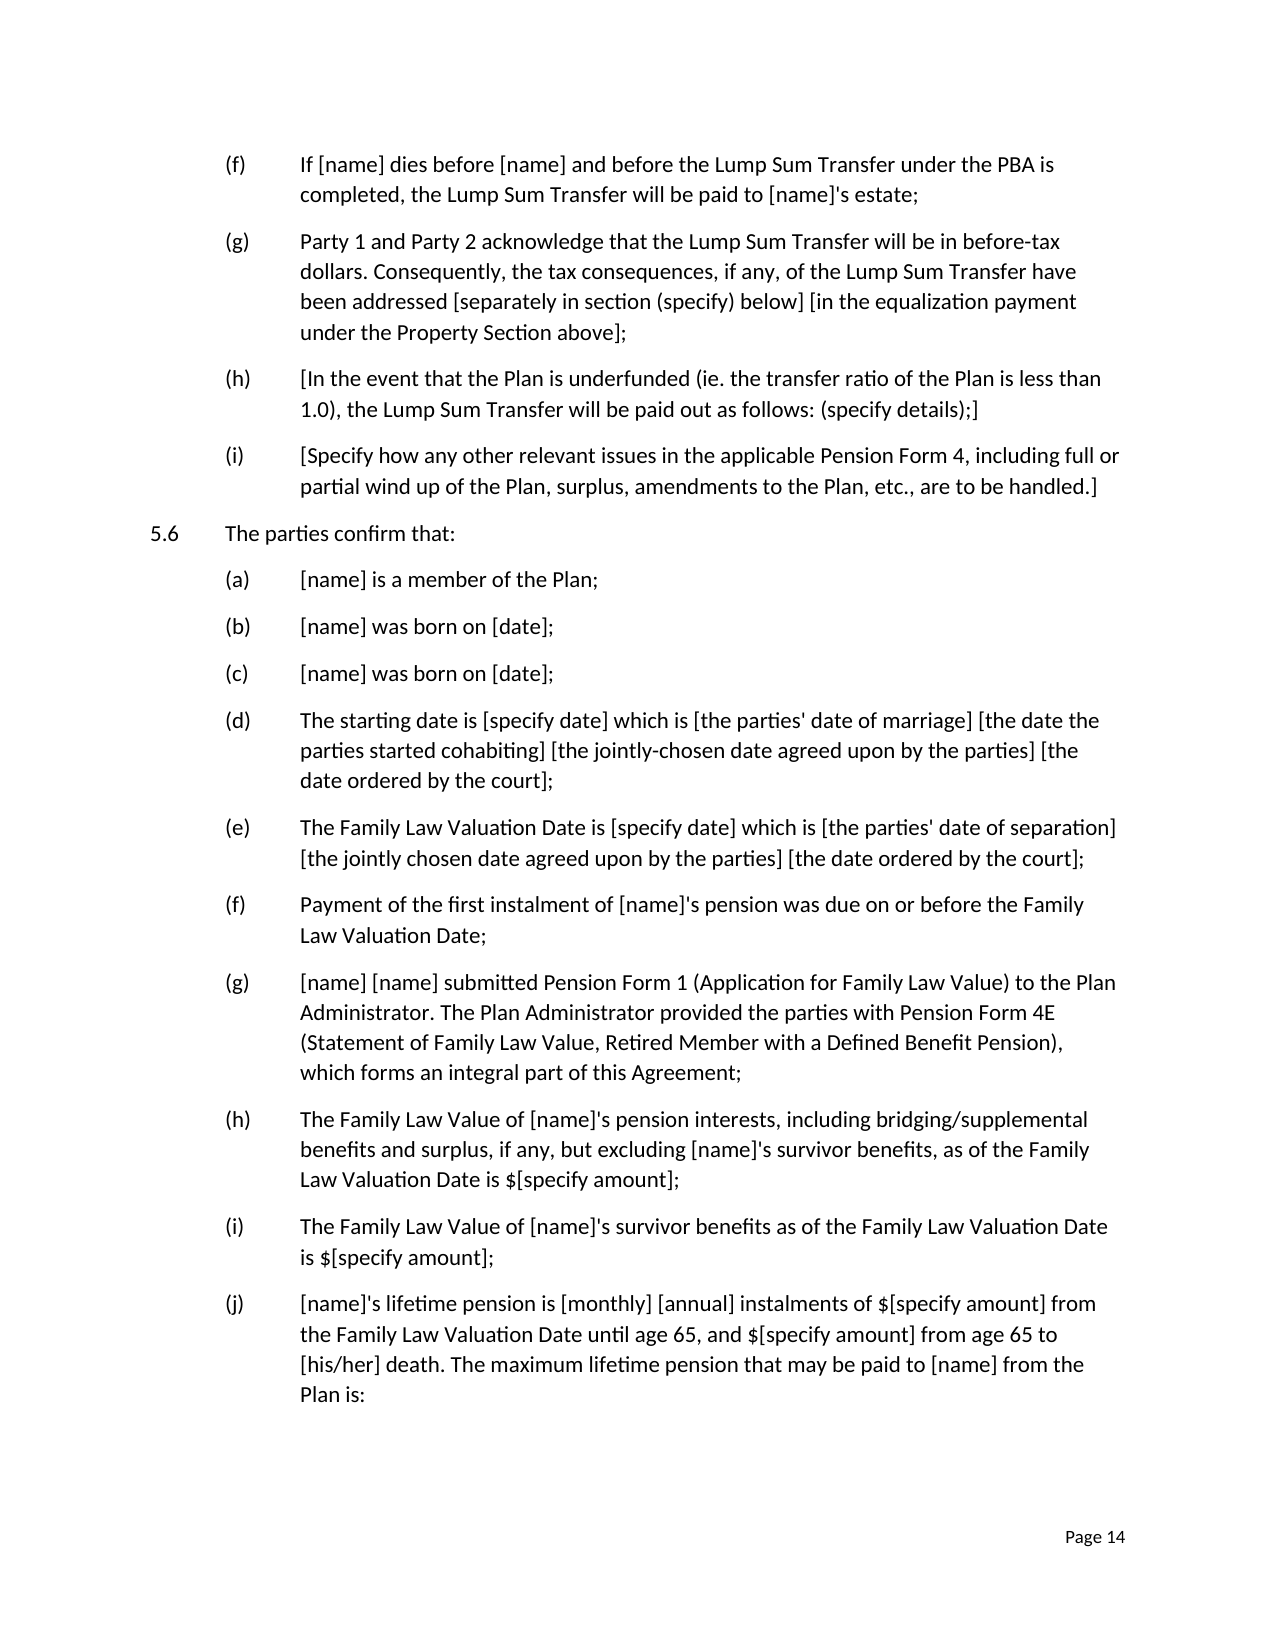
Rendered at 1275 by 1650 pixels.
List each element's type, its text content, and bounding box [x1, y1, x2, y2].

list The starting date is [specify date] which is [the parties' date of marriage] [the date the parties started cohabiting] [the jointly-chosen date agreed upon by the parties] [the date ordered by the court]; [225, 706, 1125, 795]
list Party 1 and Party 2 acknowledge that the Lump Sum Transfer will be in before-tax dollars. Consequently, the tax consequences, if any, of the Lump Sum Transfer have been addressed [separately in section (specify) below] [in the equalization payment under the Property Section above]; [225, 227, 1125, 346]
list [name] was born on [date]; [225, 612, 1125, 641]
list [name]'s lifetime pension is [monthly] [annual] instalments of $[specify amount] from the Family Law Valuation Date until age 65, and $[specify amount] from age 65 to [his/her] death. The maximum lifetime pension that may be paid to [name] from the Plan is: [225, 1289, 1125, 1408]
list [name] was born on [date]; [225, 659, 1125, 687]
list [In the event that the Plan is underfunded (ie. the transfer ratio of the Plan is less than 1.0), the Lump Sum Transfer will be paid out as follows: (specify details);] [225, 364, 1125, 423]
list If [name] dies before [name] and before the Lump Sum Transfer under the PBA is completed, the Lump Sum Transfer will be paid to [name]'s estate; [225, 150, 1125, 208]
list The Family Law Value of [name]'s pension interests, including bridging/supplemental benefits and surplus, if any, but excluding [name]'s survivor benefits, as of the Family Law Valuation Date is $[specify amount]; [225, 1105, 1125, 1194]
list The Family Law Value of [name]'s survivor benefits as of the Family Law Valuation Date is $[specify amount]; [225, 1212, 1125, 1271]
list [Specify how any other relevant issues in the applicable Pension Form 4, including full or partial wind up of the Plan, surplus, amendments to the Plan, etc., are to be handled.] [225, 442, 1125, 500]
list The Family Law Valuation Date is [specify date] which is [the parties' date of separation] [the jointly chosen date agreed upon by the parties] [the date ordered by the court]; [225, 813, 1125, 872]
list Payment of the first instalment of [name]'s pension was due on or before the Family Law Valuation Date; [225, 891, 1125, 949]
list The parties confirm that: [150, 519, 1125, 547]
list [name] [name] submitted Pension Form 1 (Application for Family Law Value) to the Plan Administrator. The Plan Administrator provided the parties with Pension Form 4E (Statement of Family Law Value, Retired Member with a Defined Benefit Pension), which forms an integral part of this Agreement; [225, 968, 1125, 1086]
list [name] is a member of the Plan; [225, 566, 1125, 594]
